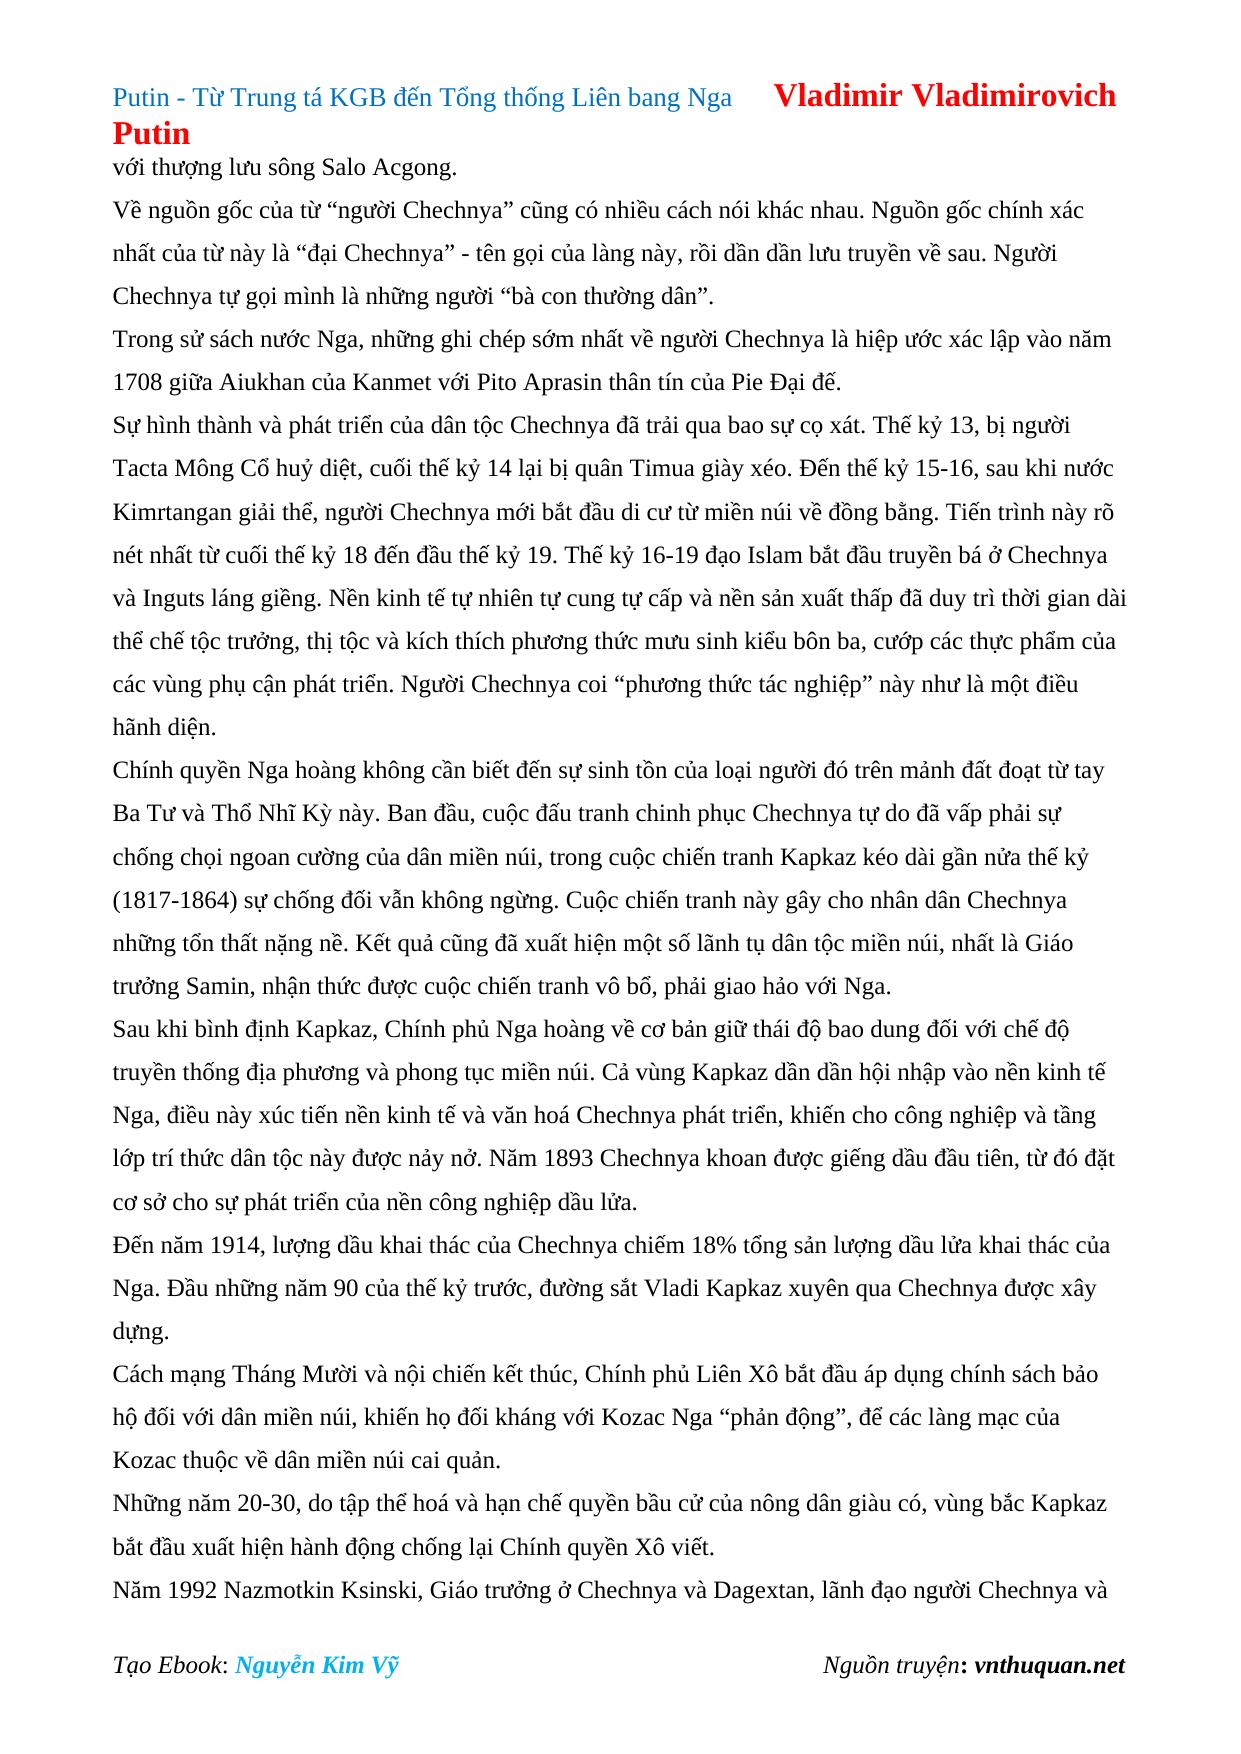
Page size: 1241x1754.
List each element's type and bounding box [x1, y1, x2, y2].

text [112, 152, 1128, 1603]
